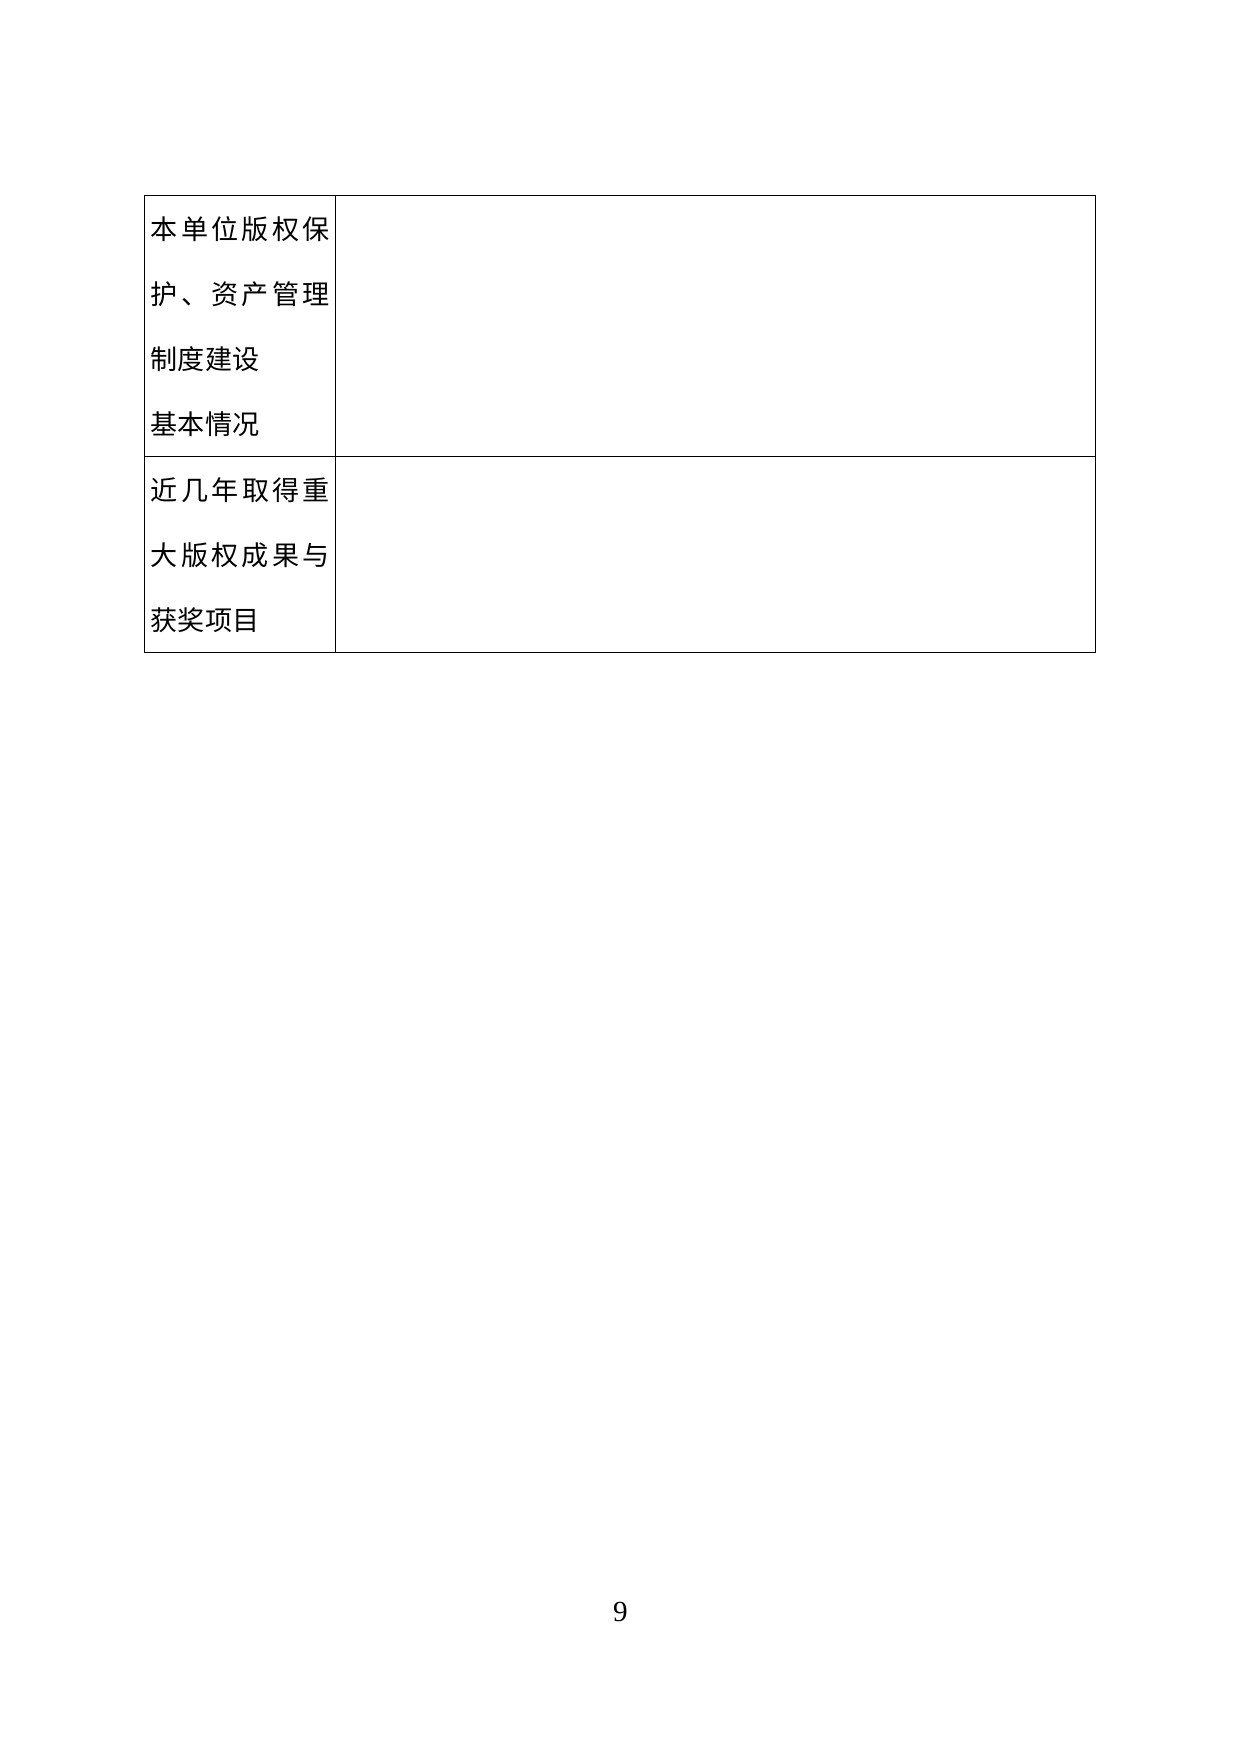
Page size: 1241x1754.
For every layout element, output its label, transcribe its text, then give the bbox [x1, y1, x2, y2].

table_cell 近几年取得重大版权成果与获奖项目 [145, 457, 335, 652]
table_cell [336, 196, 1095, 456]
table_cell 本单位版权保护、资产管理制度建设 基本情况 [145, 196, 335, 456]
table_cell [336, 457, 1095, 652]
